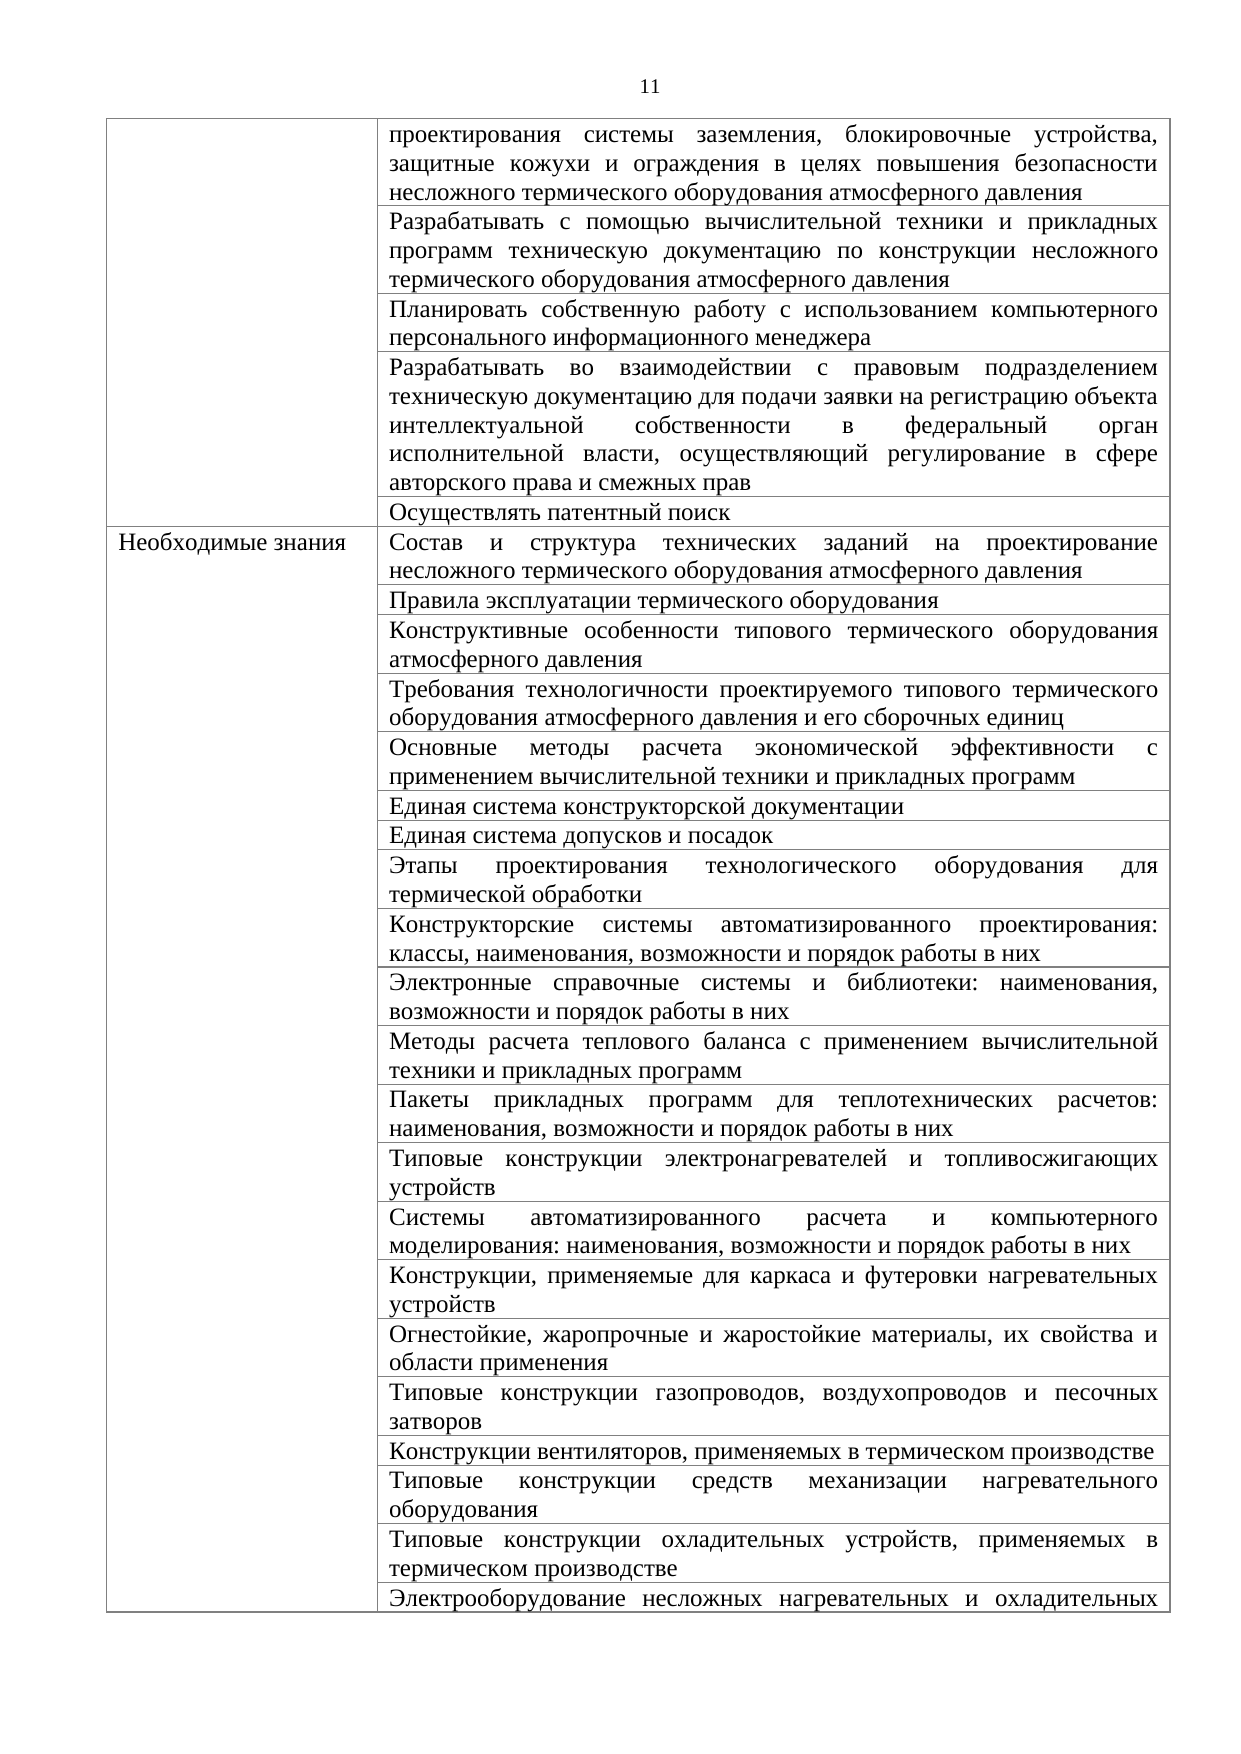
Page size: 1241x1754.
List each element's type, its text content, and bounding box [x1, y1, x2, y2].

table_cell Конструкции вентиляторов, применяемых в термическом производстве [378, 1436, 1169, 1464]
table_cell Конструкторские системы автоматизированного проектирования: классы, наименования, возможности и порядок работы в них [378, 909, 1169, 966]
table_cell Этапы проектирования технологического оборудования для термической обработки [378, 850, 1169, 908]
table_cell Основные методы расчета экономической эффективности с применением вычислительной техники и прикладных программ [378, 732, 1169, 790]
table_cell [378, 1583, 1169, 1611]
table_cell Конструктивные особенности типового термического оборудования атмосферного давления [378, 615, 1169, 673]
table_cell Типовые конструкции охладительных устройств, применяемых в термическом производстве [378, 1524, 1169, 1582]
table_cell Разрабатывать с помощью вычислительной техники и прикладных программ техническую документацию по конструкции несложного термического оборудования атмосферного давления [378, 206, 1169, 293]
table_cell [378, 119, 1169, 205]
table_cell Конструкции, применяемые для каркаса и футеровки нагревательных устройств [378, 1260, 1169, 1318]
table_cell Пакеты прикладных программ для теплотехнических расчетов: наименования, возможности и порядок работы в них [378, 1085, 1169, 1142]
table_cell Методы расчета теплового баланса с применением вычислительной техники и прикладных программ [378, 1026, 1169, 1083]
table_cell Осуществлять патентный поиск [378, 497, 1169, 526]
table_cell Разрабатывать во взаимодействии с правовым подразделением техническую документацию для подачи заявки на регистрацию объекта интеллектуальной собственности в федеральный орган исполнительной власти, осуществляющий регулирование в сфере авторского права и смежных прав [378, 352, 1169, 496]
table_cell Типовые конструкции средств механизации нагревательного оборудования [378, 1466, 1169, 1523]
table_cell Правила эксплуатации термического оборудования [378, 585, 1169, 614]
table_cell Системы автоматизированного расчета и компьютерного моделирования: наименования, возможности и порядок работы в них [378, 1202, 1169, 1259]
table_cell Необходимые знания [107, 527, 377, 1611]
table_cell Единая система конструкторской документации [378, 791, 1169, 819]
table_cell Огнестойкие, жаропрочные и жаростойкие материалы, их свойства и области применения [378, 1319, 1169, 1376]
table_cell Требования технологичности проектируемого типового термического оборудования атмосферного давления и его сборочных единиц [378, 674, 1169, 731]
table_cell Состав и структура технических заданий на проектирование несложного термического оборудования атмосферного давления [378, 527, 1169, 584]
table_cell Планировать собственную работу с использованием компьютерного персонального информационного менеджера [378, 294, 1169, 351]
table_cell Электронные справочные системы и библиотеки: наименования, возможности и порядок работы в них [378, 968, 1169, 1025]
table_cell Типовые конструкции газопроводов, воздухопроводов и песочных затворов [378, 1377, 1169, 1435]
table_cell Единая система допусков и посадок [378, 821, 1169, 849]
table_cell Типовые конструкции электронагревателей и топливосжигающих устройств [378, 1143, 1169, 1201]
